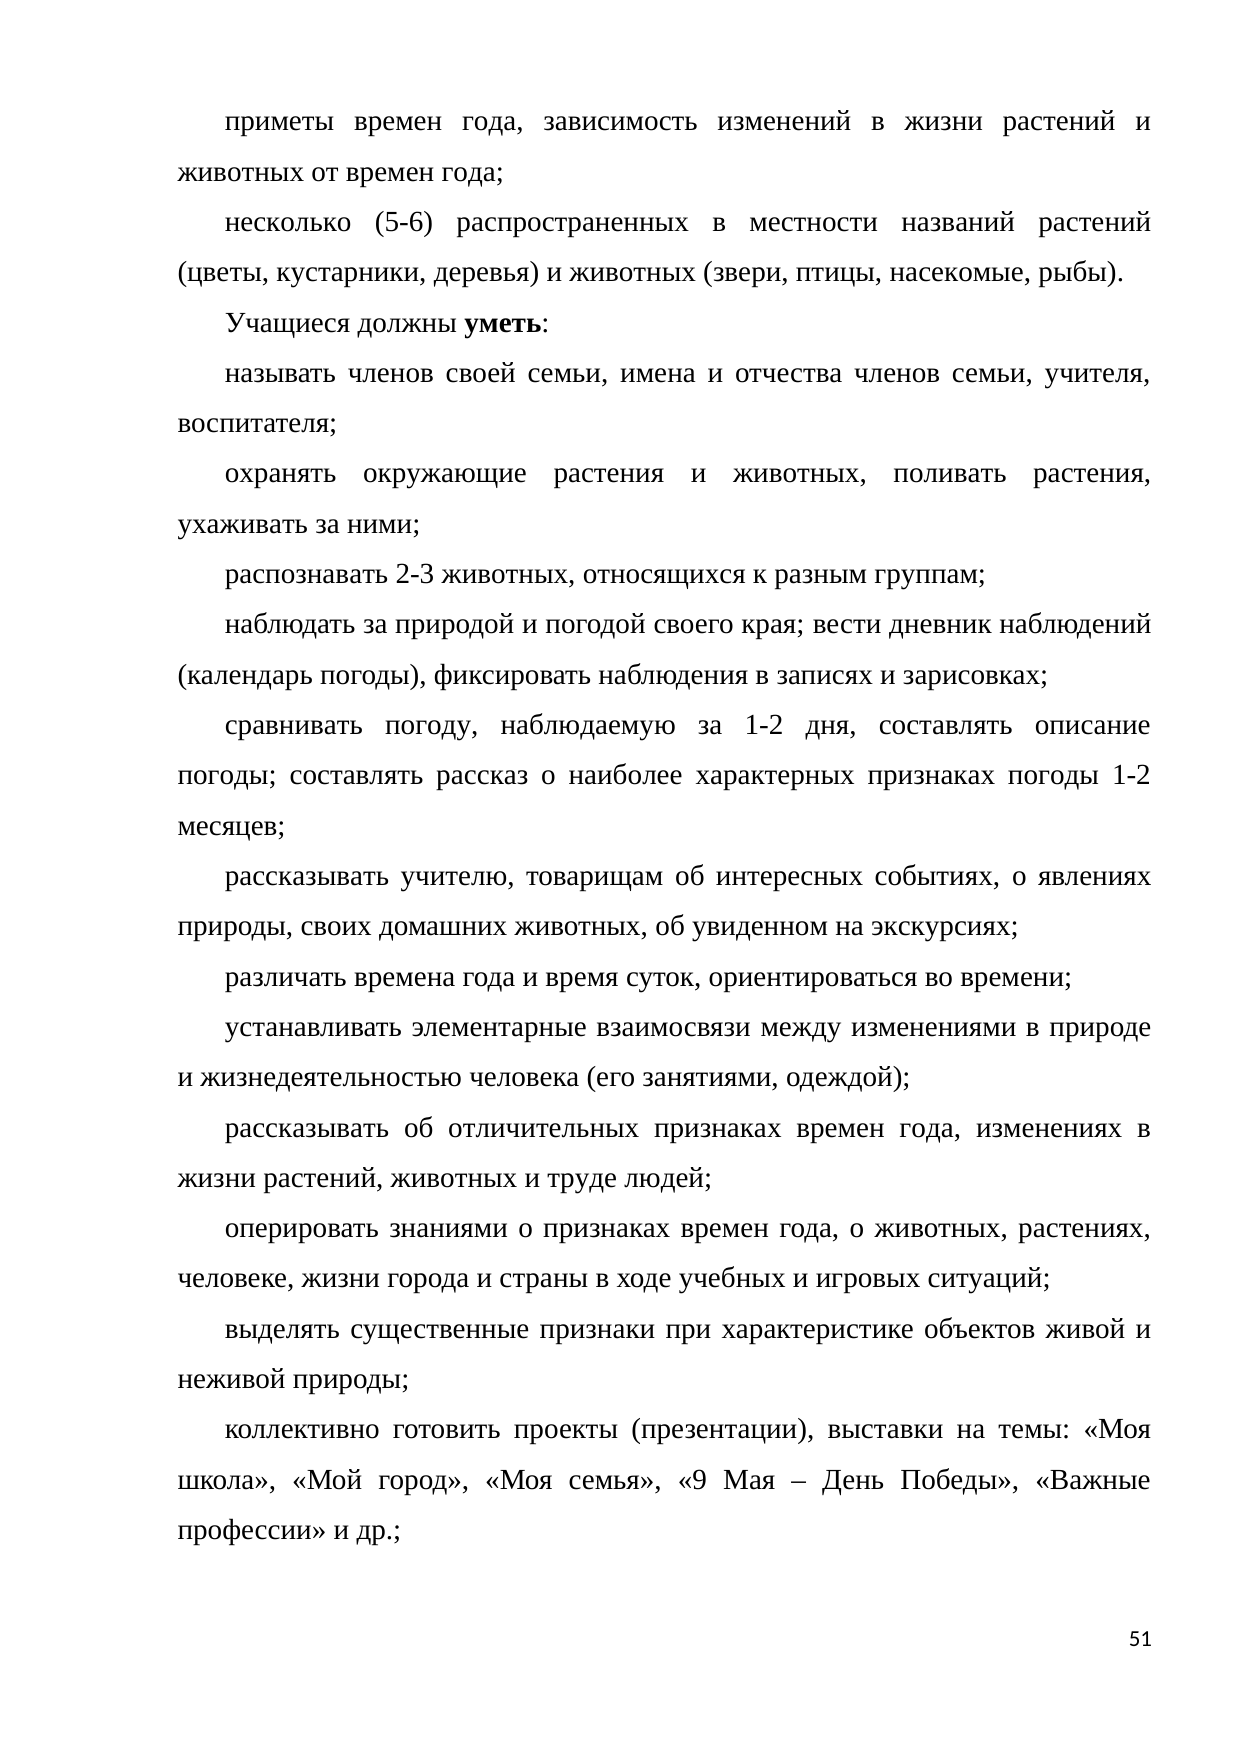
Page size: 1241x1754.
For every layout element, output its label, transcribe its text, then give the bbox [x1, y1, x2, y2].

text различать времена года и время суток, ориентироваться во времени; [177, 959, 1152, 992]
text сравнивать погоду, наблюдаемую за 1-2 дня, составлять описание погоды; составлять рассказ о наиболее характерных признаках погоды 1-2 месяцев; [177, 707, 1152, 841]
text наблюдать за природой и погодой своего края; вести дневник наблюдений (календарь погоды), фиксировать наблюдения в записях и зарисовках; [177, 607, 1152, 690]
text называть членов своей семьи, имена и отчества членов семьи, учителя, воспитателя; [177, 355, 1152, 439]
text устанавливать элементарные взаимосвязи между изменениями в природе и жизнедеятельностью человека (его занятиями, одеждой); [177, 1009, 1152, 1093]
text рассказывать учителю, товарищам об интересных событиях, о явлениях природы, своих домашних животных, об увиденном на экскурсиях; [177, 858, 1152, 942]
text рассказывать об отличительных признаках времен года, изменениях в жизни растений, животных и труде людей; [177, 1110, 1152, 1193]
text распознавать 2-3 животных, относящихся к разным группам; [177, 556, 1152, 590]
text коллективно готовить проекты (презентации), выставки на темы: «Моя школа», «Мой город», «Моя семья», «9 Мая – День Победы», «Важные профессии» и др.; [177, 1412, 1152, 1546]
text несколько (5-6) распространенных в местности названий растений (цветы, кустарники, деревья) и животных (звери, птицы, насекомые, рыбы). [177, 204, 1152, 288]
text приметы времен года, зависимость изменений в жизни растений и животных от времен года; [177, 103, 1152, 187]
text выделять существенные признаки при характеристике объектов живой и неживой природы; [177, 1311, 1152, 1395]
text оперировать знаниями о признаках времен года, о животных, растениях, человеке, жизни города и страны в ходе учебных и игровых ситуаций; [177, 1210, 1152, 1294]
text Учащиеся должны уметь: [177, 305, 1152, 338]
text охранять окружающие растения и животных, поливать растения, ухаживать за ними; [177, 456, 1152, 539]
